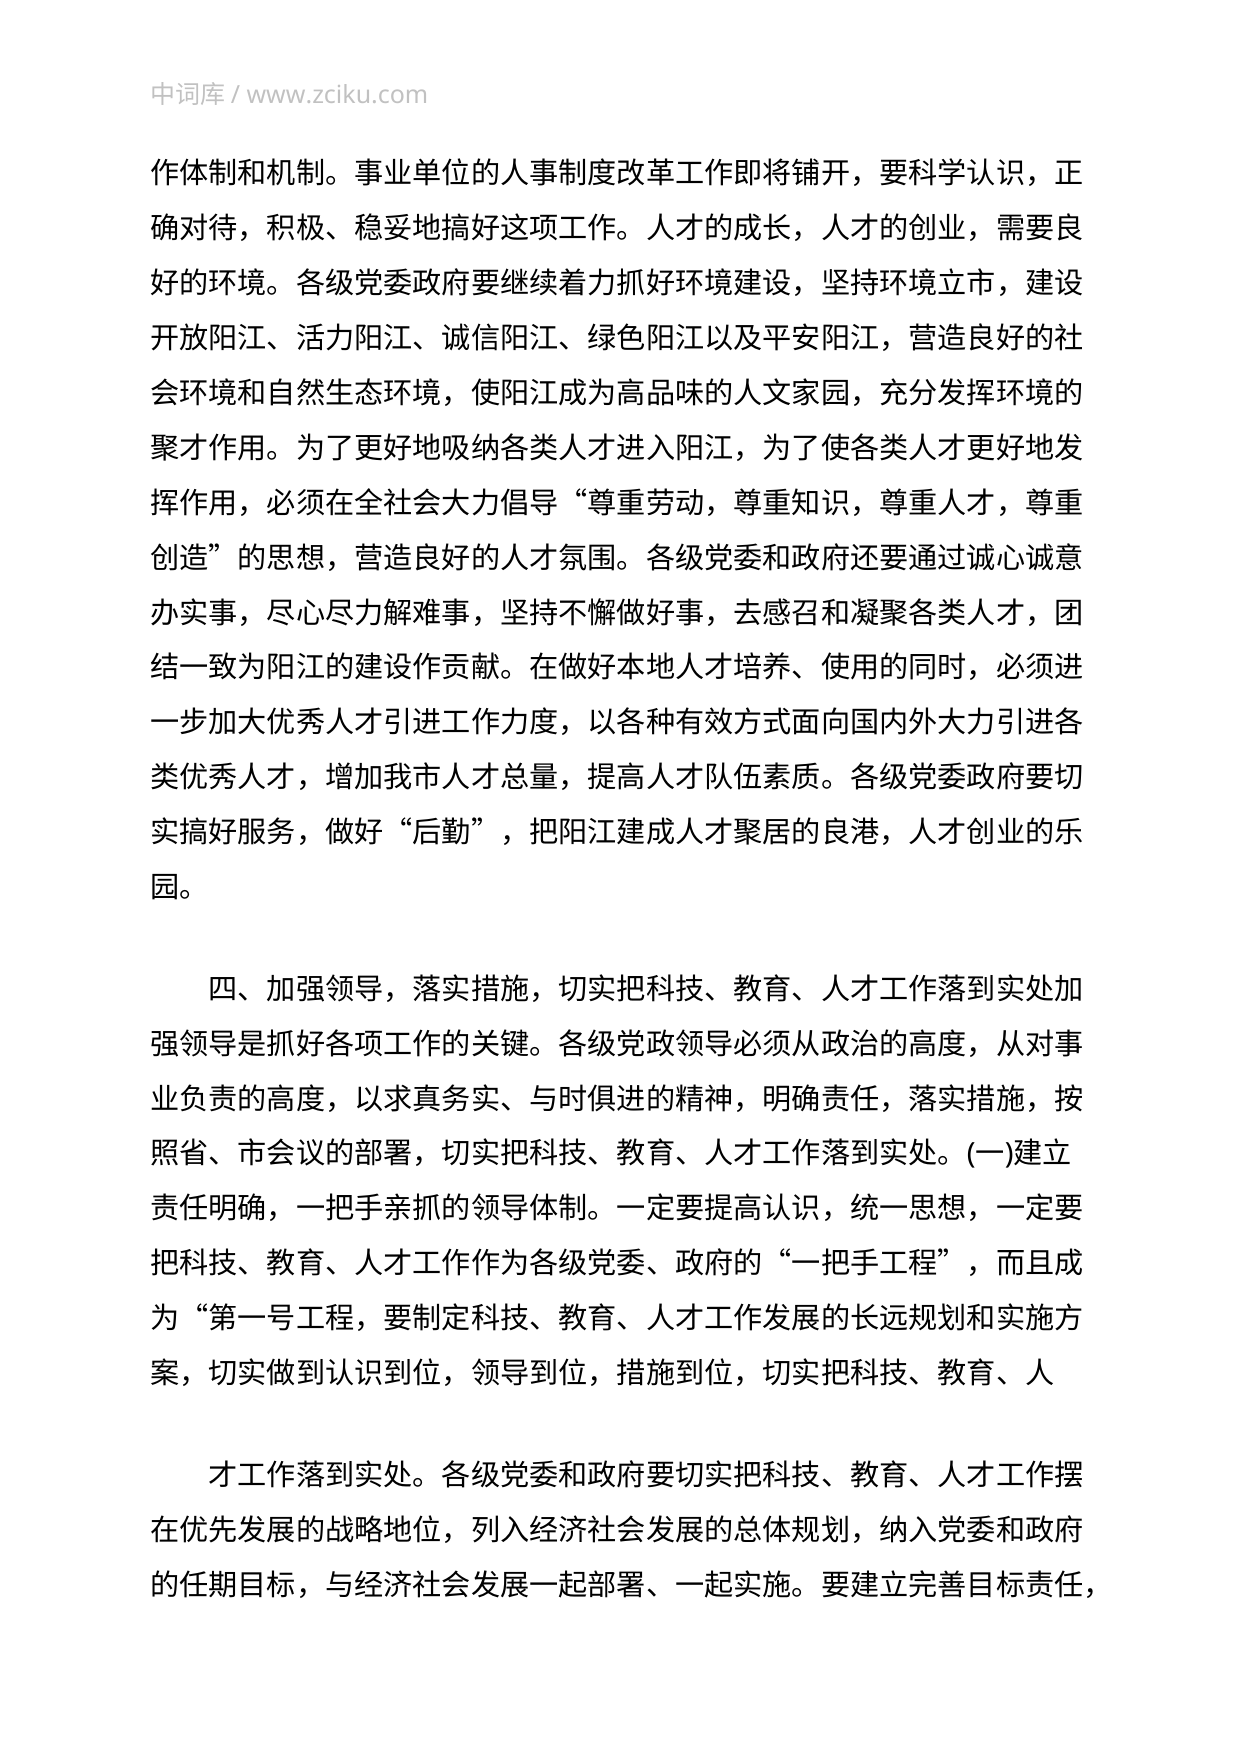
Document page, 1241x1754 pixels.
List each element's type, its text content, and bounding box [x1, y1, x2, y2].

text 四、加强领导，落实措施，切实把科技、教育、人才工作落到实处加强领导是抓好各项工作的关键。各级党政领导必须从政治的高度，从对事业负责的高度，以求真务实、与时俱进的精神，明确责任，落实措施，按照省、市会议的部署，切实把科技、教育、人才工作落到实处。(一)建立责任明确，一把手亲抓的领导体制。一定要提高认识，统一思想，一定要把科技、教育、人才工作作为各级党委、政府的“一把手工程”，而且成为“第一号工程，要制定科技、教育、人才工作发展的长远规划和实施方案，切实做到认识到位，领导到位，措施到位，切实把科技、教育、人 [150, 965, 1090, 1392]
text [150, 1452, 1090, 1604]
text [150, 150, 1090, 906]
